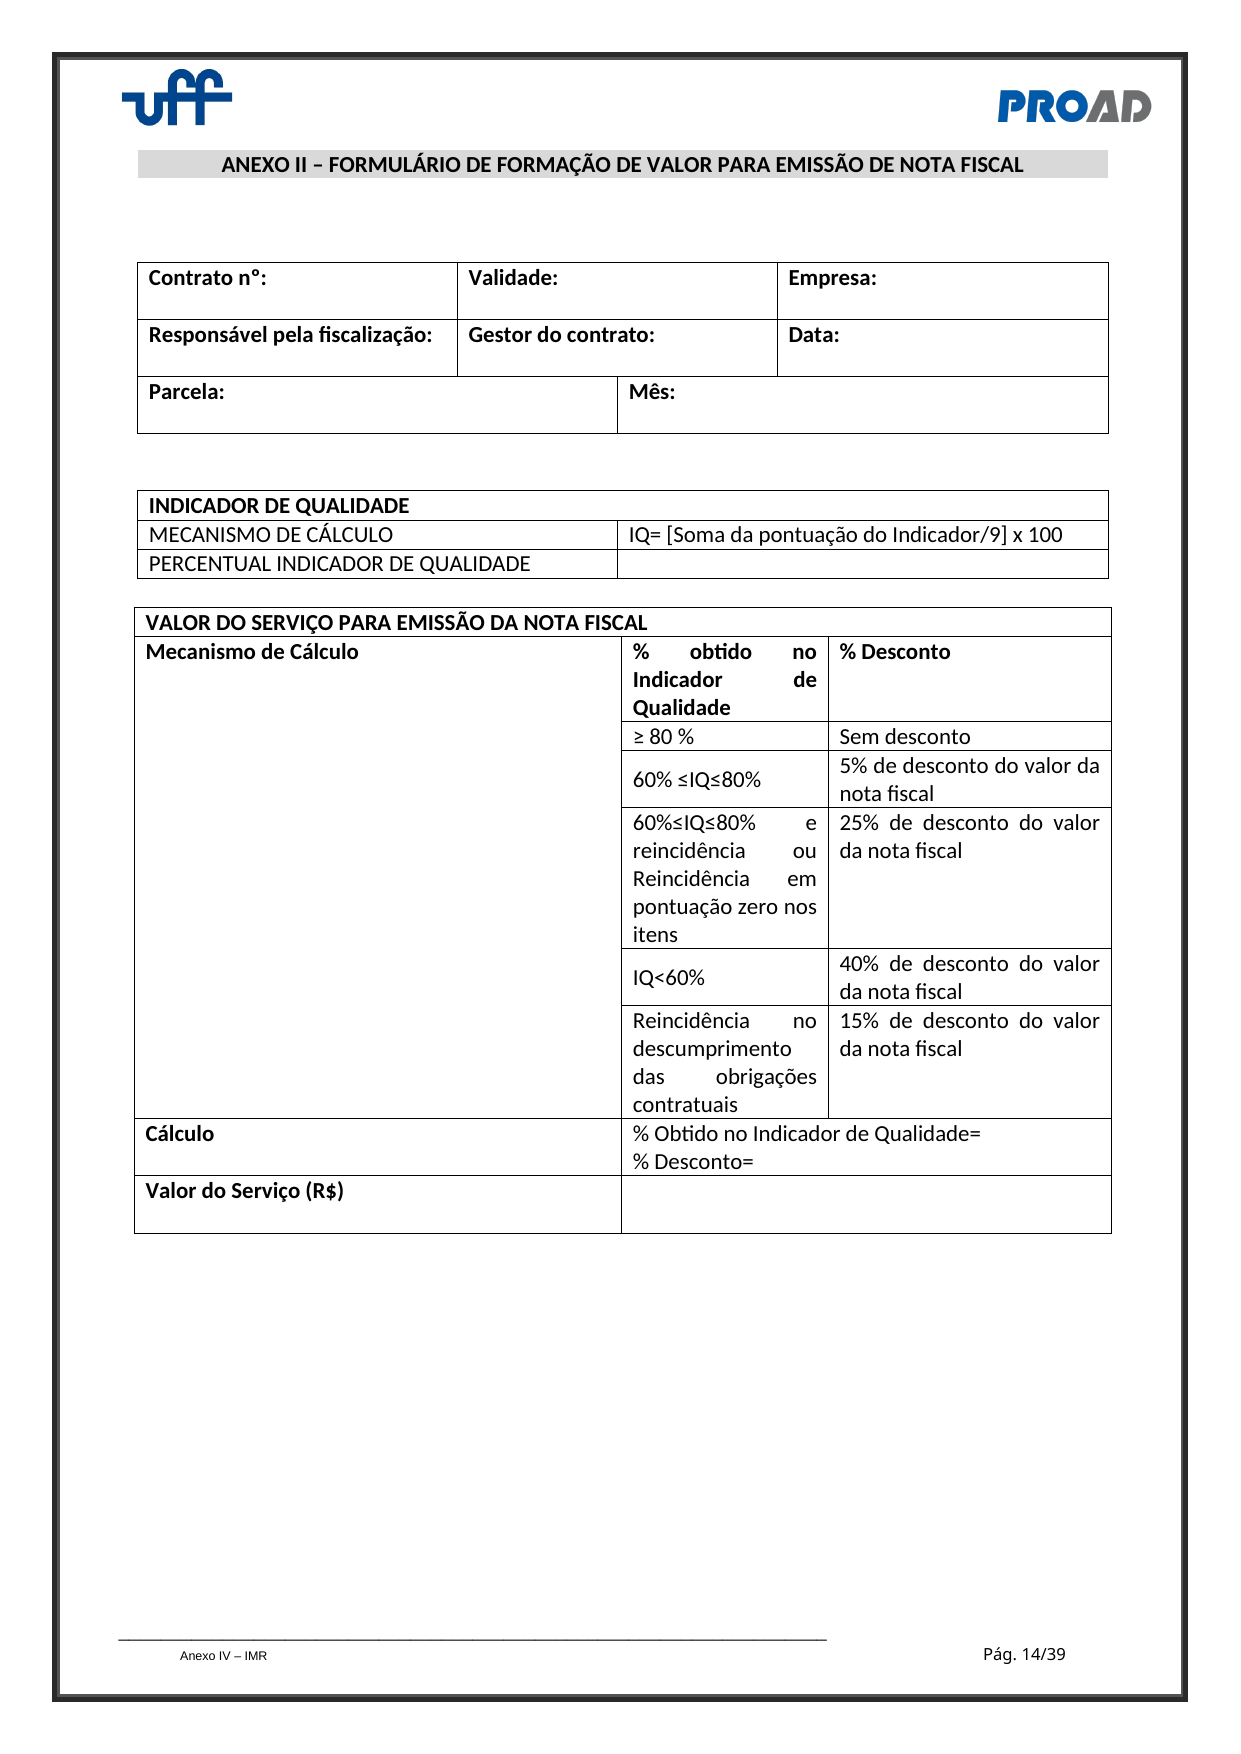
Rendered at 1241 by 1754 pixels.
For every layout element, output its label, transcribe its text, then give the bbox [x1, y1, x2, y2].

table_cell Mês: [618, 377, 1108, 433]
table_cell IQ= [Soma da pontuação do Indicador/9] x 100 [618, 521, 1108, 548]
table_cell 25% de desconto do valor da nota fiscal [829, 808, 1111, 948]
picture [982, 74, 1167, 138]
table_cell % obtido no Indicador de Qualidade [622, 637, 828, 721]
table_cell PERCENTUAL INDICADOR DE QUALIDADE [138, 550, 617, 578]
table_cell Sem desconto [829, 722, 1111, 750]
table_cell Gestor do contrato: [458, 320, 777, 376]
table_header Empresa: [778, 263, 1108, 319]
table_cell Responsável pela fiscalização: [138, 320, 457, 376]
table_header Validade: [458, 263, 777, 319]
table_cell 5% de desconto do valor da nota fiscal [829, 751, 1111, 807]
table_cell [622, 1176, 1111, 1232]
table_header INDICADOR DE QUALIDADE [138, 491, 1108, 519]
table_cell ≥ 80 % [622, 722, 828, 750]
table_cell IQ<60% [622, 949, 828, 1005]
table_cell 60%≤IQ≤80% e reincidência ou Reincidência em pontuação zero nos itens [622, 808, 828, 948]
table_cell Reincidência no descumprimento das obrigações contratuais [622, 1006, 828, 1118]
table_header ANEXO II – FORMULÁRIO DE FORMAÇÃO DE VALOR PARA EMISSÃO DE NOTA FISCAL [138, 150, 1108, 178]
table_cell 15% de desconto do valor da nota fiscal [829, 1006, 1111, 1118]
table_header Contrato nº: [138, 263, 457, 319]
table_cell % Desconto [829, 637, 1111, 721]
table_cell Valor do Serviço (R$) [135, 1176, 621, 1232]
table_cell Mecanismo de Cálculo [135, 637, 621, 1118]
table_cell 60% ≤IQ≤80% [622, 751, 828, 807]
picture [120, 69, 233, 131]
table_cell % Obtido no Indicador de Qualidade= % Desconto= [622, 1119, 1111, 1175]
table_cell Parcela: [138, 377, 617, 433]
table_cell Data: [778, 320, 1108, 376]
table_cell Cálculo [135, 1119, 621, 1175]
table_cell 40% de desconto do valor da nota fiscal [829, 949, 1111, 1005]
table_cell MECANISMO DE CÁLCULO [138, 521, 617, 548]
table_cell [618, 550, 1108, 578]
table_header VALOR DO SERVIÇO PARA EMISSÃO DA NOTA FISCAL [135, 608, 1111, 636]
